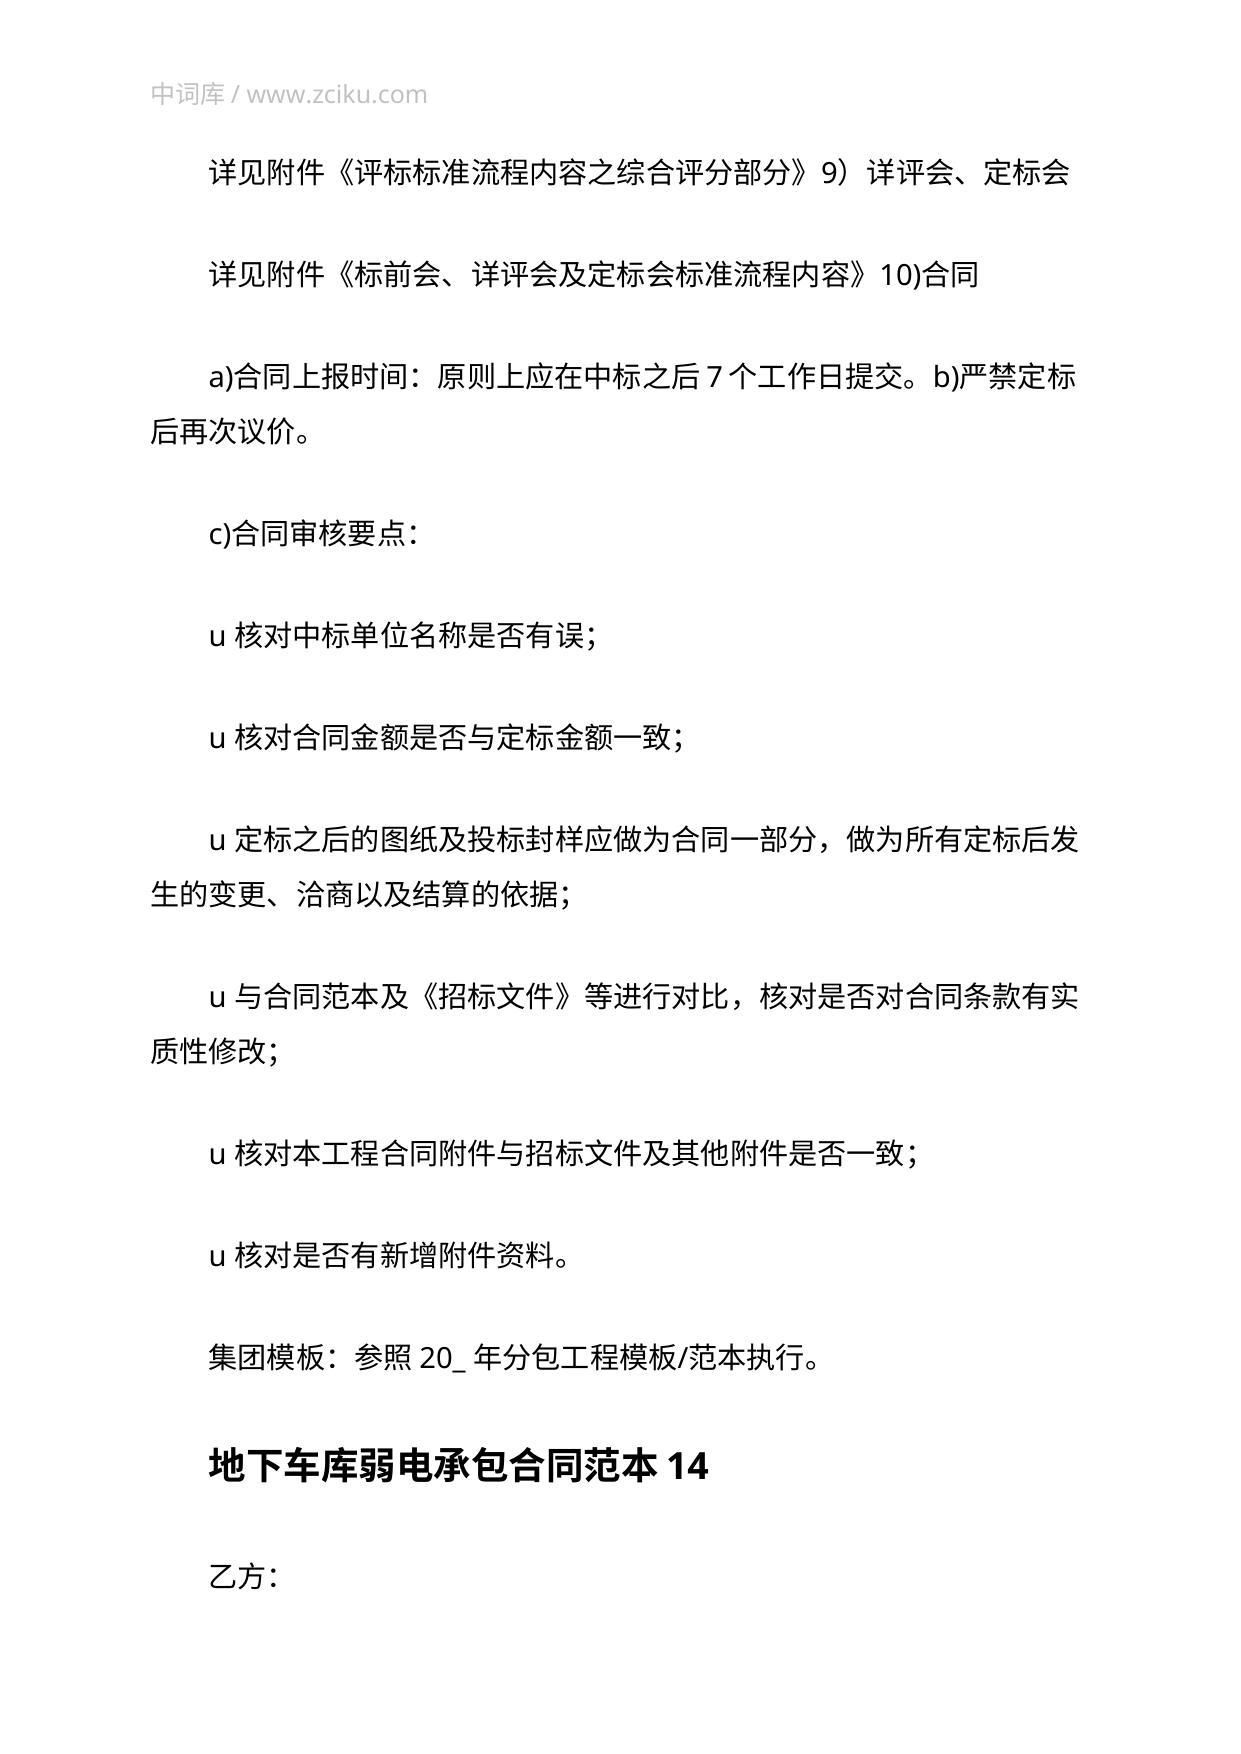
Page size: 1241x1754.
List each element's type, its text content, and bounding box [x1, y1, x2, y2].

text u 定标之后的图纸及投标封样应做为合同一部分，做为所有定标后发生的变更、洽商以及结算的依据； [150, 817, 1090, 914]
text 详见附件《标前会、详评会及定标会标准流程内容》10)合同 [150, 252, 1090, 294]
text u 核对合同金额是否与定标金额一致； [150, 715, 1090, 757]
text 乙方： [150, 1554, 1090, 1596]
text 地下车库弱电承包合同范本14 [150, 1436, 1090, 1491]
text a)合同上报时间：原则上应在中标之后7个工作日提交。b)严禁定标后再次议价。 [150, 354, 1090, 451]
text c)合同审核要点： [150, 511, 1090, 553]
text u 核对中标单位名称是否有误； [150, 613, 1090, 655]
text u 与合同范本及《招标文件》等进行对比，核对是否对合同条款有实质性修改； [150, 973, 1090, 1071]
text 详见附件《评标标准流程内容之综合评分部分》9）详评会、定标会 [150, 150, 1090, 192]
text 集团模板：参照 20_ 年分包工程模板/范本执行。 [150, 1334, 1090, 1377]
text u 核对是否有新增附件资料。 [150, 1232, 1090, 1274]
text u 核对本工程合同附件与招标文件及其他附件是否一致； [150, 1130, 1090, 1173]
